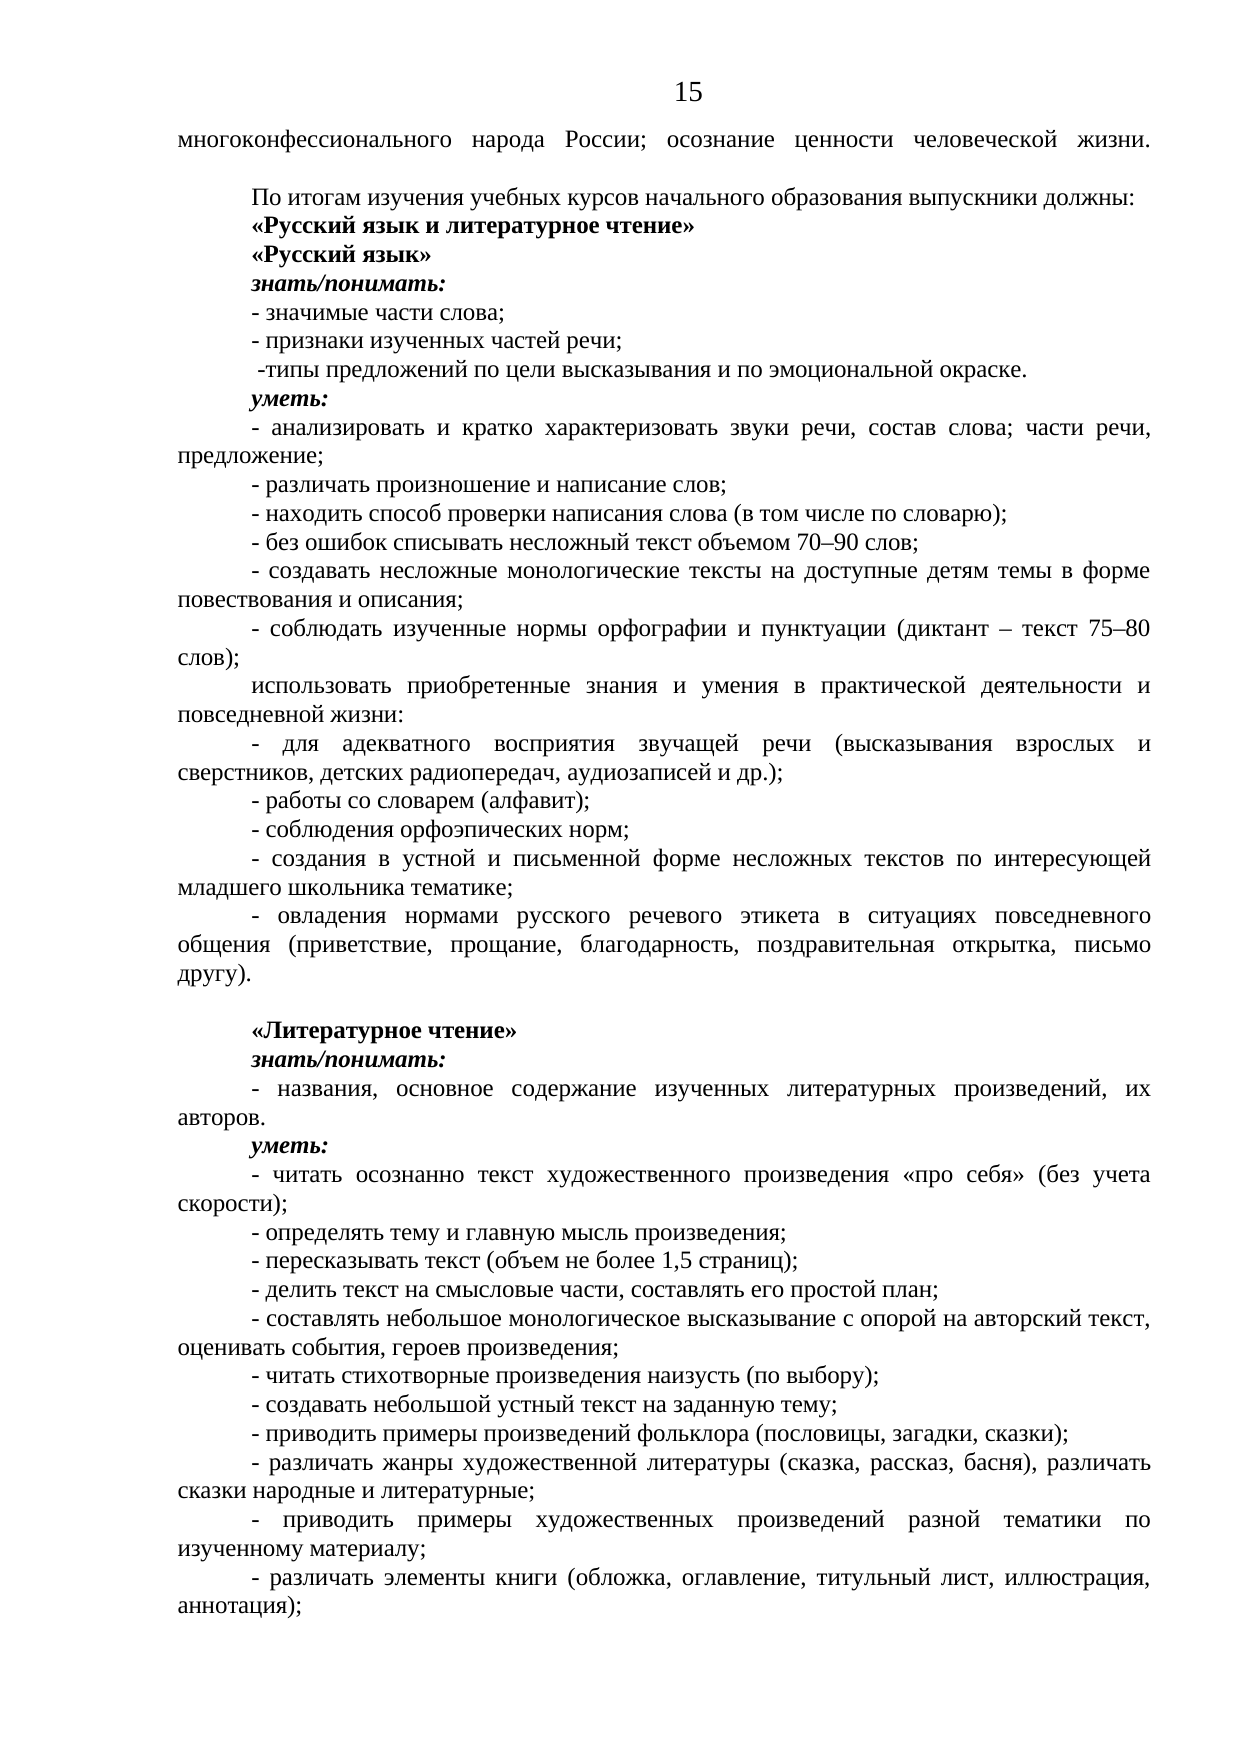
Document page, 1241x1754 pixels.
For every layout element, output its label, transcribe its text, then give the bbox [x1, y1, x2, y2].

text использовать приобретенные знания и умения в практической деятельности и повседневной жизни: [177, 670, 1152, 728]
text - делить текст на смысловые части, составлять его простой план; [177, 1274, 1152, 1303]
text - названия, основное содержание изученных литературных произведений, их авторов. [177, 1073, 1152, 1130]
text - признаки изученных частей речи; [177, 325, 1152, 354]
text знать/понимать: [177, 1044, 1152, 1073]
text - пересказывать текст (объем не более 1,5 страниц); [177, 1245, 1152, 1274]
text По итогам изучения учебных курсов начального образования выпускники должны: [177, 182, 1152, 210]
text - находить способ проверки написания слова (в том числе по словарю); [177, 498, 1152, 527]
text - значимые части слова; [177, 297, 1152, 325]
text - анализировать и кратко характеризовать звуки речи, состав слова; части речи, предложение; [177, 412, 1152, 469]
text «Русский язык и литературное чтение» [177, 210, 1152, 239]
text - приводить примеры художественных произведений разной тематики по изученному материалу; [177, 1504, 1152, 1562]
text уметь: [177, 1130, 1152, 1159]
text - читать осознанно текст художественного произведения «про себя» (без учета скорости); [177, 1159, 1152, 1217]
text - определять тему и главную мысль произведения; [177, 1217, 1152, 1245]
text - создавать небольшой устный текст на заданную тему; [177, 1389, 1152, 1418]
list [177, 124, 1152, 182]
text - различать жанры художественной литературы (сказка, рассказ, басня), различать сказки народные и литературные; [177, 1447, 1152, 1504]
text - различать произношение и написание слов; [177, 469, 1152, 498]
text - овладения нормами русского речевого этикета в ситуациях повседневного общения (приветствие, прощание, благодарность, поздравительная открытка, письмо другу). [177, 900, 1152, 987]
text - соблюдения орфоэпических норм; [177, 814, 1152, 843]
text «Литературное чтение» [177, 1015, 1152, 1044]
text - читать стихотворные произведения наизусть (по выбору); [177, 1360, 1152, 1389]
text - без ошибок списывать несложный текст объемом 70–90 слов; [177, 527, 1152, 555]
text - для адекватного восприятия звучащей речи (высказывания взрослых и сверстников, детских радиопередач, аудиозаписей и др.); [177, 728, 1152, 785]
text знать/понимать: [177, 268, 1152, 297]
text - работы со словарем (алфавит); [177, 785, 1152, 814]
text уметь: [177, 383, 1152, 412]
text - создания в устной и письменной форме несложных текстов по интересующей младшего школьника тематике; [177, 843, 1152, 900]
text - соблюдать изученные нормы орфографии и пунктуации (диктант – текст 75–80 слов); [177, 613, 1152, 670]
text - приводить примеры произведений фольклора (пословицы, загадки, сказки); [177, 1418, 1152, 1447]
text - составлять небольшое монологическое высказывание с опорой на авторский текст, оценивать события, героев произведения; [177, 1303, 1152, 1360]
text «Русский язык» [177, 239, 1152, 268]
text -типы предложений по цели высказывания и по эмоциональной окраске. [177, 354, 1152, 383]
text - создавать несложные монологические тексты на доступные детям темы в форме повествования и описания; [177, 555, 1152, 613]
text - различать элементы книги (обложка, оглавление, титульный лист, иллюстрация, аннотация); [177, 1562, 1152, 1619]
